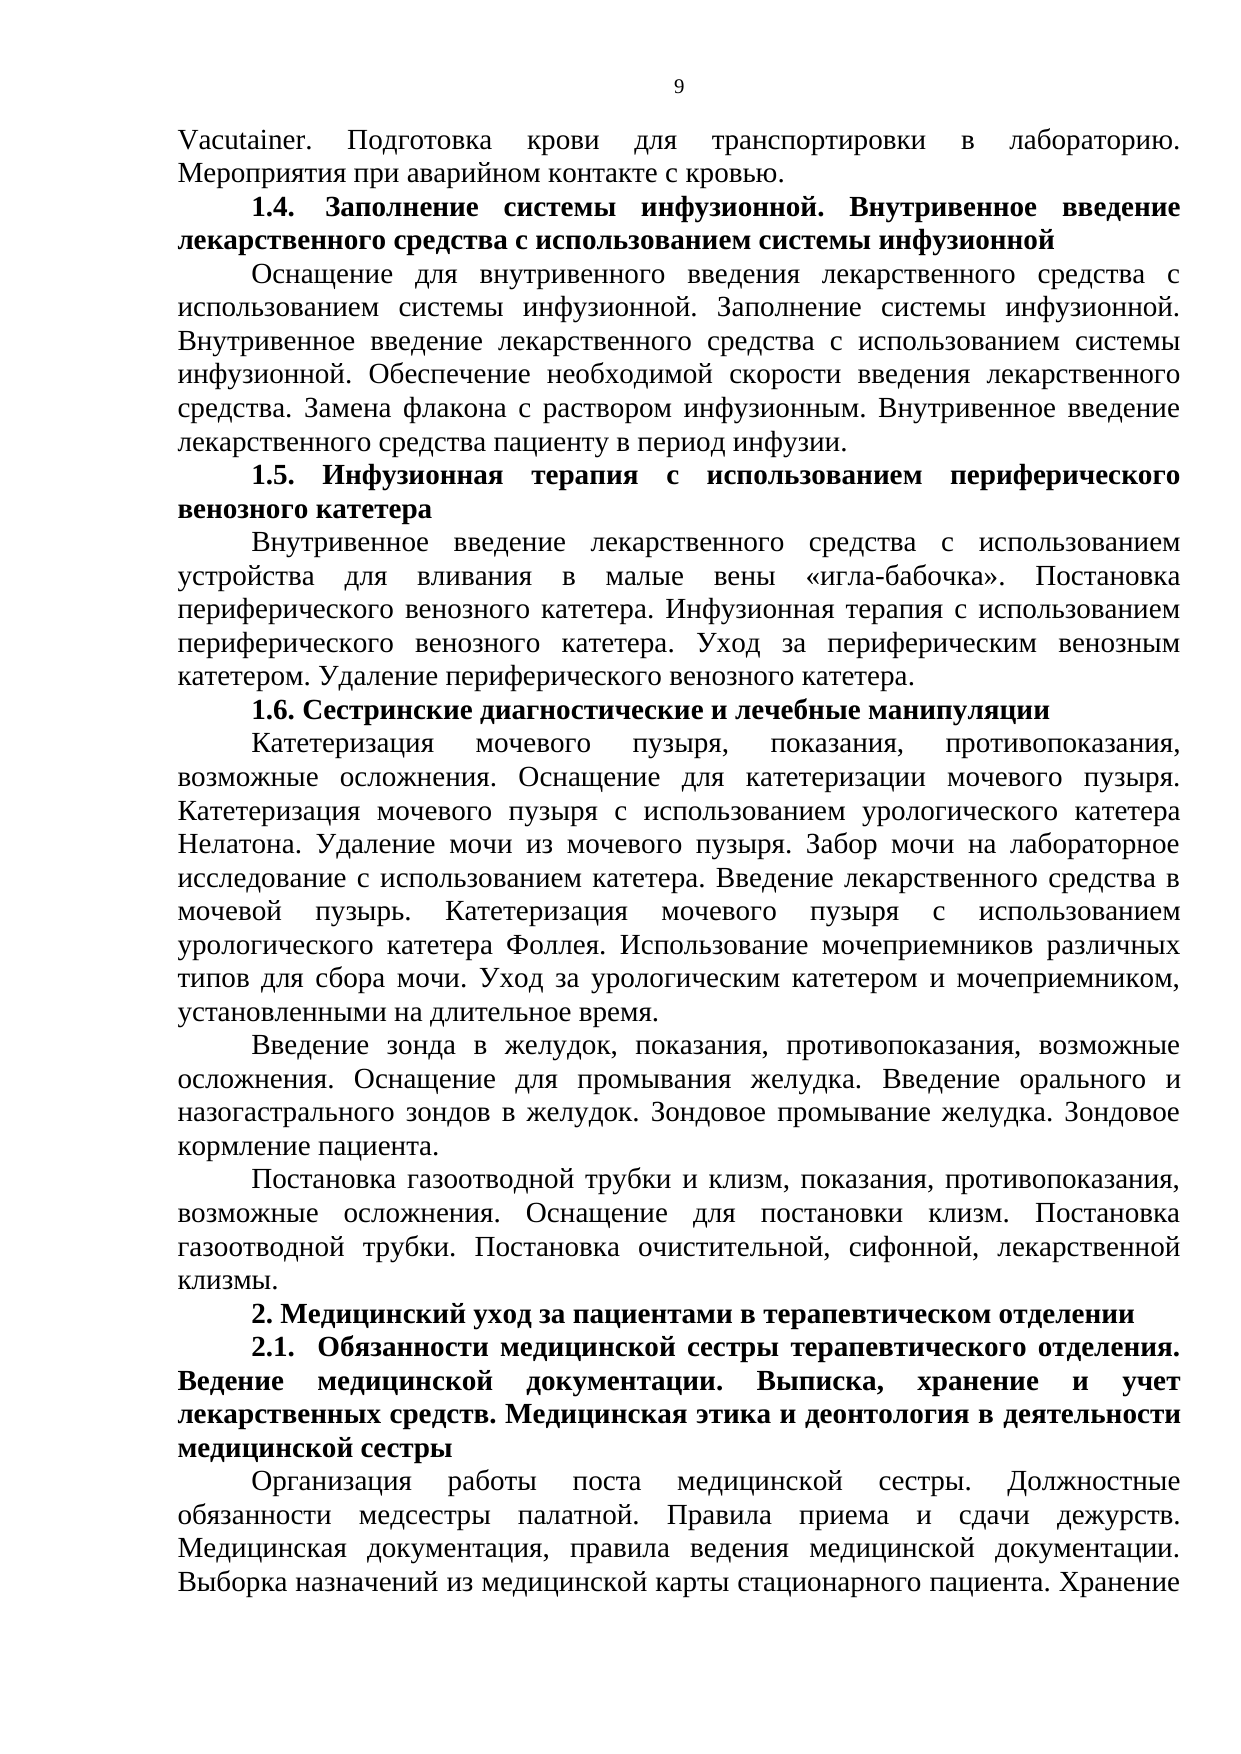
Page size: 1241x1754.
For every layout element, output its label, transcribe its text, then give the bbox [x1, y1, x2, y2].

text 1.6. Сестринские диагностические и лечебные манипуляции [177, 692, 1181, 726]
text Введение зонда в желудок, показания, противопоказания, возможные осложнения. Оснащение для промывания желудка. Введение орального и назогастрального зондов в желудок. Зондовое промывание желудка. Зондовое кормление пациента. [177, 1027, 1181, 1162]
text Внутривенное введение лекарственного средства с использованием устройства для вливания в малые вены «игла-бабочка». Постановка периферического венозного катетера. Инфузионная терапия с использованием периферического венозного катетера. Уход за периферическим венозным катетером. Удаление периферического венозного катетера. [177, 524, 1181, 692]
text 1.5. Инфузионная терапия с использованием периферического венозного катетера [177, 457, 1181, 524]
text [177, 1463, 1181, 1598]
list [177, 122, 1181, 189]
text Постановка газоотводной трубки и клизм, показания, противопоказания, возможные осложнения. Оснащение для постановки клизм. Постановка газоотводной трубки. Постановка очистительной, сифонной, лекарственной клизмы. [177, 1162, 1181, 1296]
text Оснащение для внутривенного введения лекарственного средства с использованием системы инфузионной. Заполнение системы инфузионной. Внутривенное введение лекарственного средства с использованием системы инфузионной. Обеспечение необходимой скорости введения лекарственного средства. Замена флакона с раствором инфузионным. Внутривенное введение лекарственного средства пациенту в период инфузии. [177, 256, 1181, 457]
list Заполнение системы инфузионной. Внутривенное введение лекарственного средства с использованием системы инфузионной [177, 189, 1181, 256]
text 2.1. Обязанности медицинской сестры терапевтического отделения. Ведение медицинской документации. Выписка, хранение и учет лекарственных средств. Медицинская этика и деонтология в деятельности медицинской сестры [177, 1329, 1181, 1463]
text 2. Медицинский уход за пациентами в терапевтическом отделении [177, 1296, 1181, 1329]
text Катетеризация мочевого пузыря, показания, противопоказания, возможные осложнения. Оснащение для катетеризации мочевого пузыря. Катетеризация мочевого пузыря с использованием урологического катетера Нелатона. Удаление мочи из мочевого пузыря. Забор мочи на лабораторное исследование с использованием катетера. Введение лекарственного средства в мочевой пузырь. Катетеризация мочевого пузыря с использованием урологического катетера Фоллея. Использование мочеприемников различных типов для сбора мочи. Уход за урологическим катетером и мочеприемником, установленными на длительное время. [177, 726, 1181, 1027]
